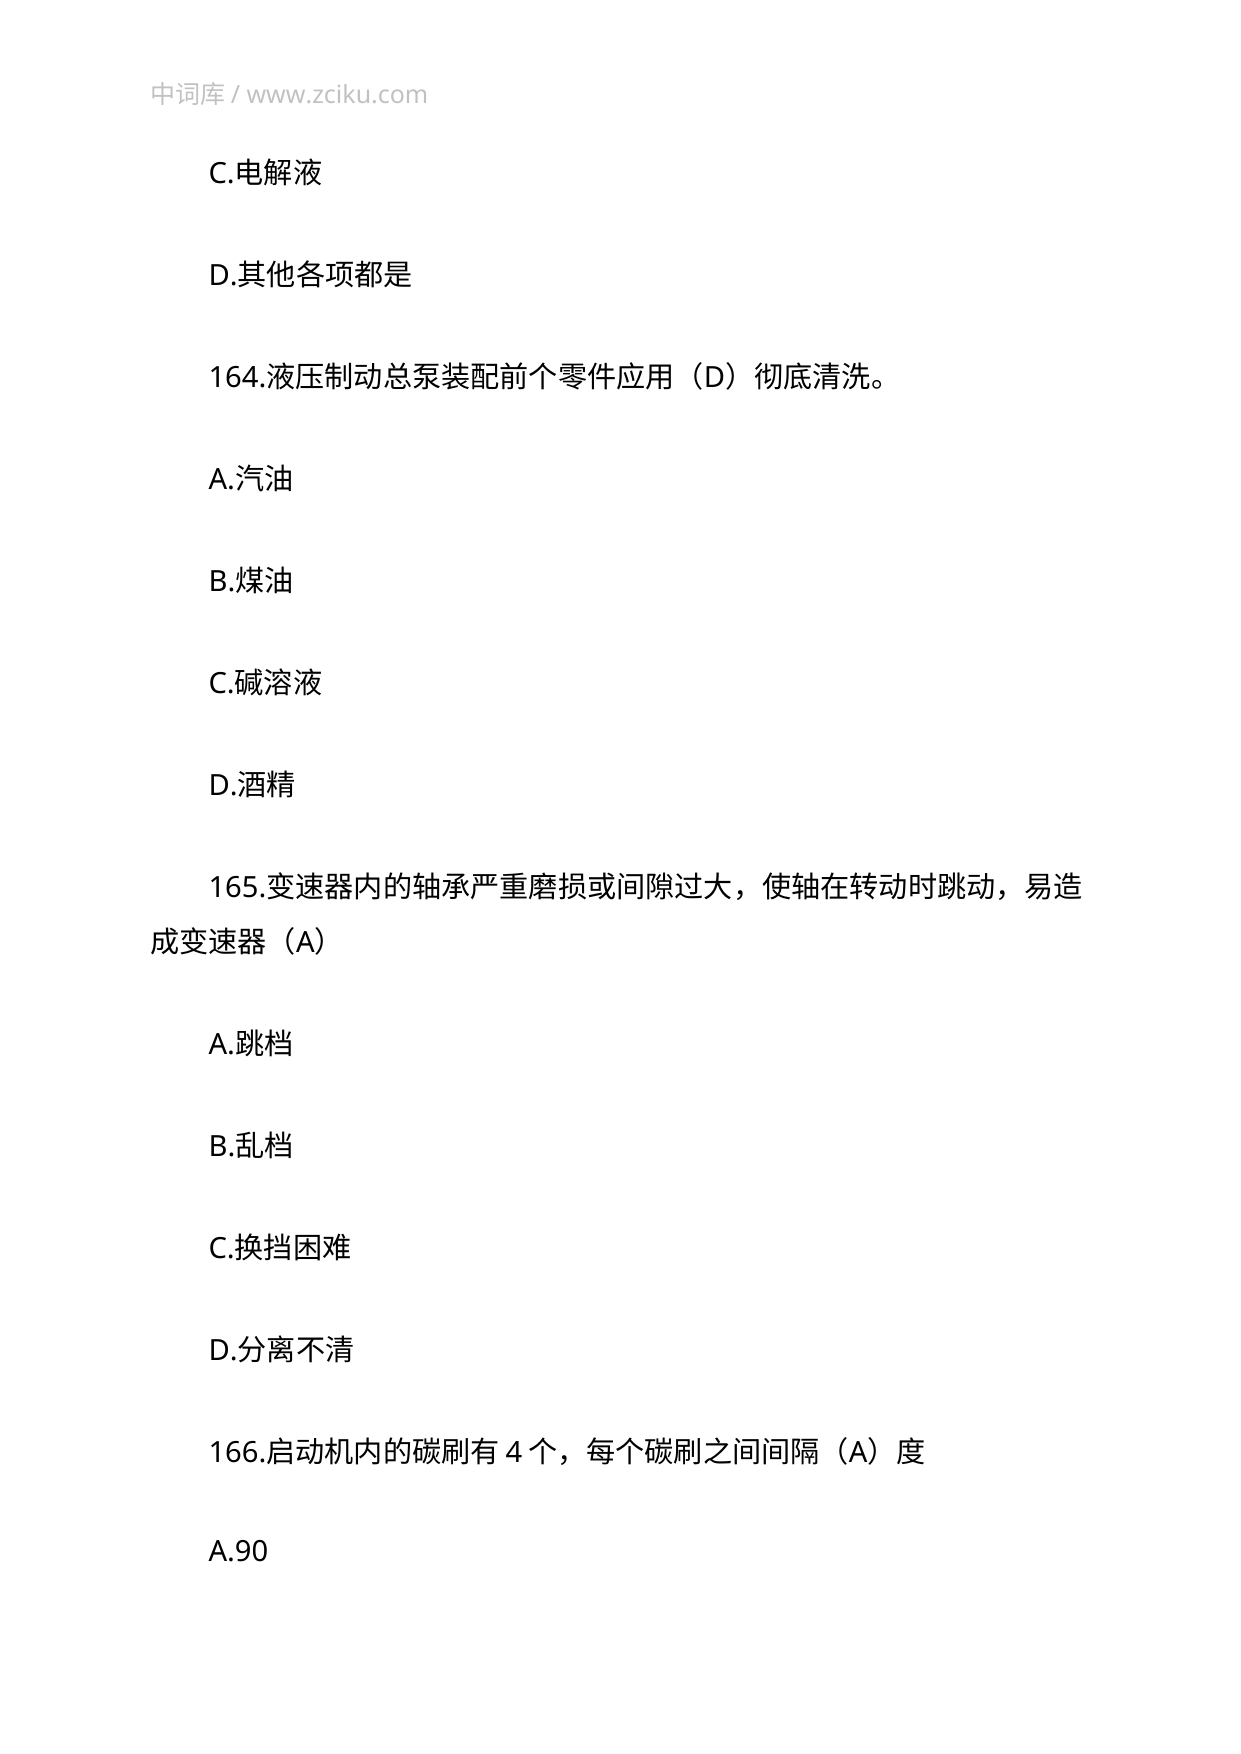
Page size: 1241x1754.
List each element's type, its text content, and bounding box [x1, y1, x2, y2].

text B.乱档 [150, 1123, 1090, 1165]
text 164.液压制动总泵装配前个零件应用（D）彻底清洗。 [150, 354, 1090, 396]
text D.其他各项都是 [150, 252, 1090, 294]
text C.换挡困难 [150, 1225, 1090, 1267]
text C.碱溶液 [150, 660, 1090, 702]
text D.酒精 [150, 762, 1090, 804]
text C.电解液 [150, 150, 1090, 192]
text 165.变速器内的轴承严重磨损或间隙过大，使轴在转动时跳动，易造成变速器（A） [150, 864, 1090, 961]
text D.分离不清 [150, 1327, 1090, 1369]
text A.汽油 [150, 456, 1090, 498]
text A.跳档 [150, 1021, 1090, 1063]
text 166.启动机内的碳刷有4个，每个碳刷之间间隔（A）度 [150, 1429, 1090, 1471]
text A.90 [150, 1531, 1090, 1570]
text B.煤油 [150, 558, 1090, 600]
